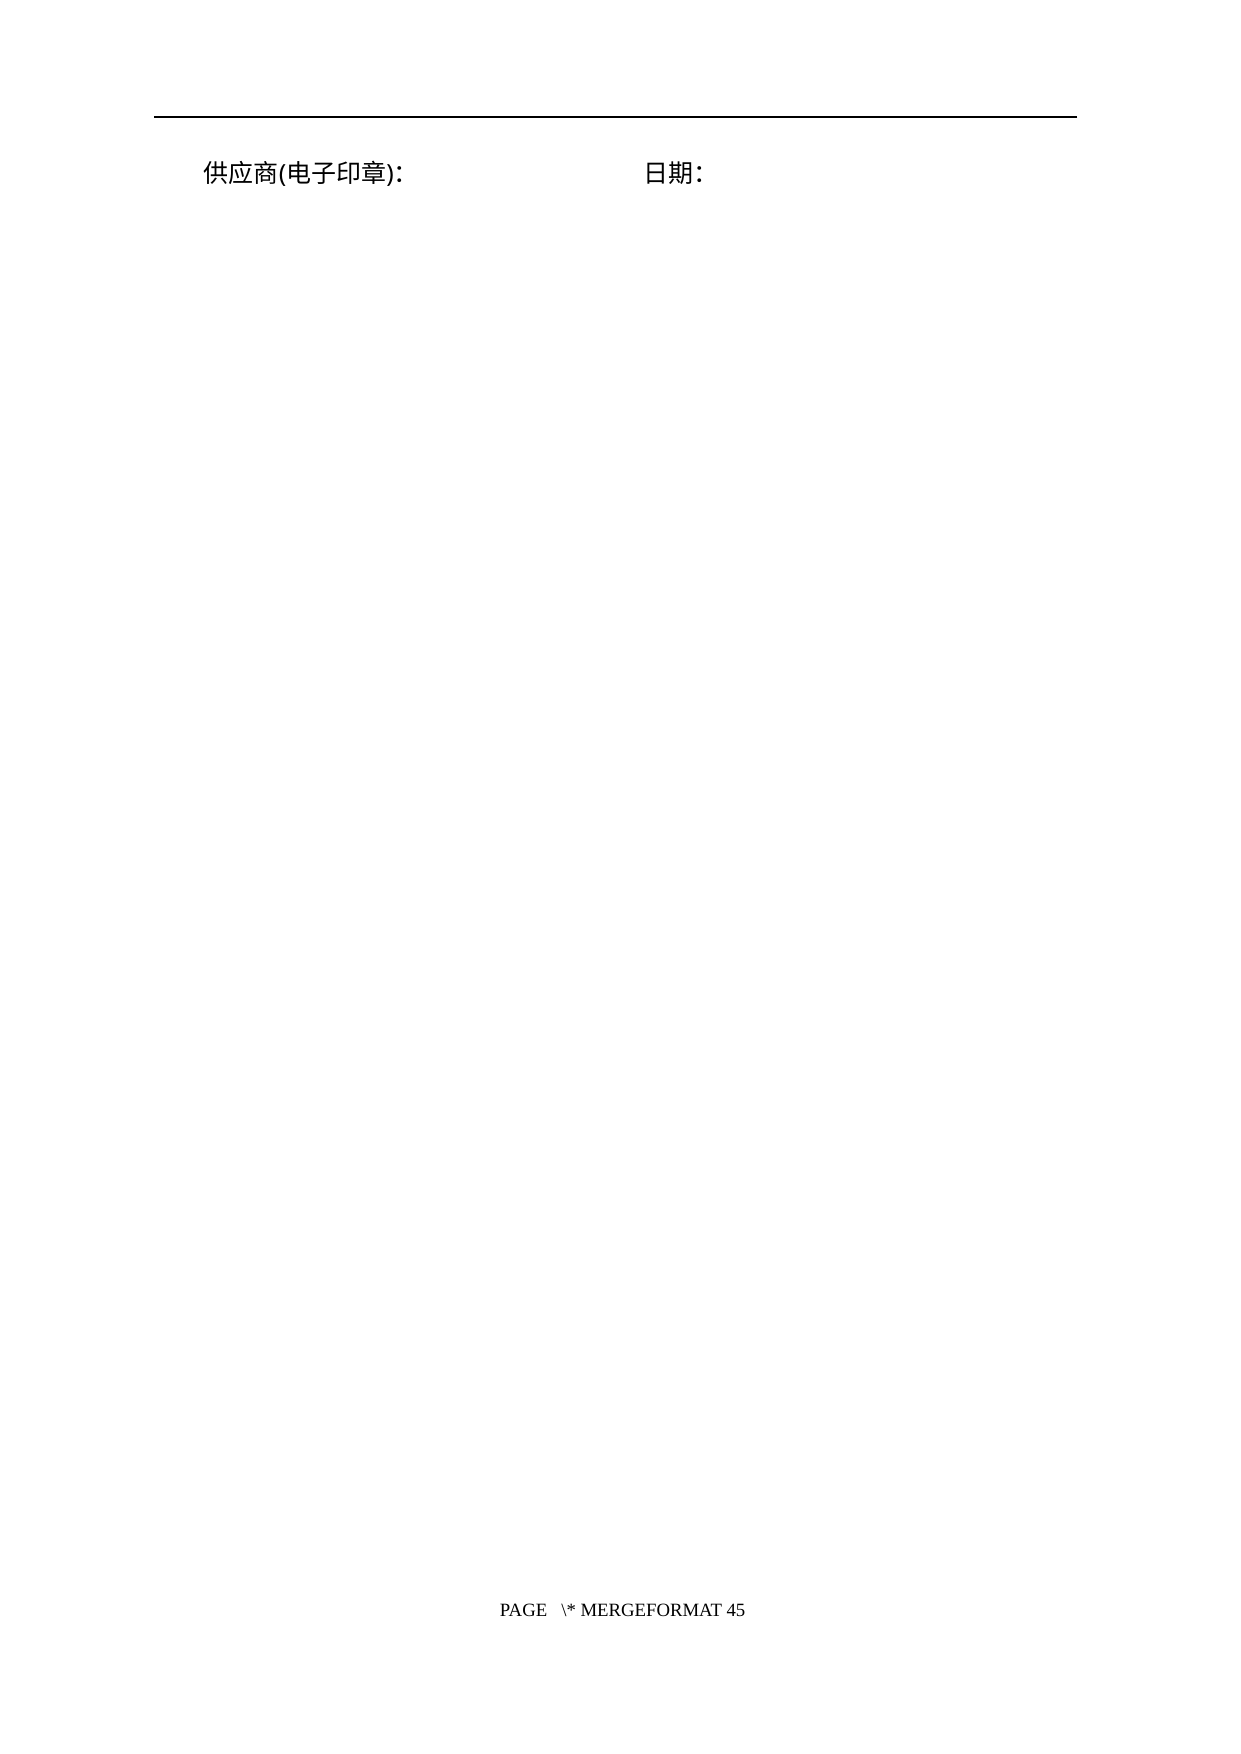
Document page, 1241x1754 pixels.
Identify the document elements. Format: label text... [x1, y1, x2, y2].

text 供应商(电子印章)： 日期： [153, 153, 1087, 190]
